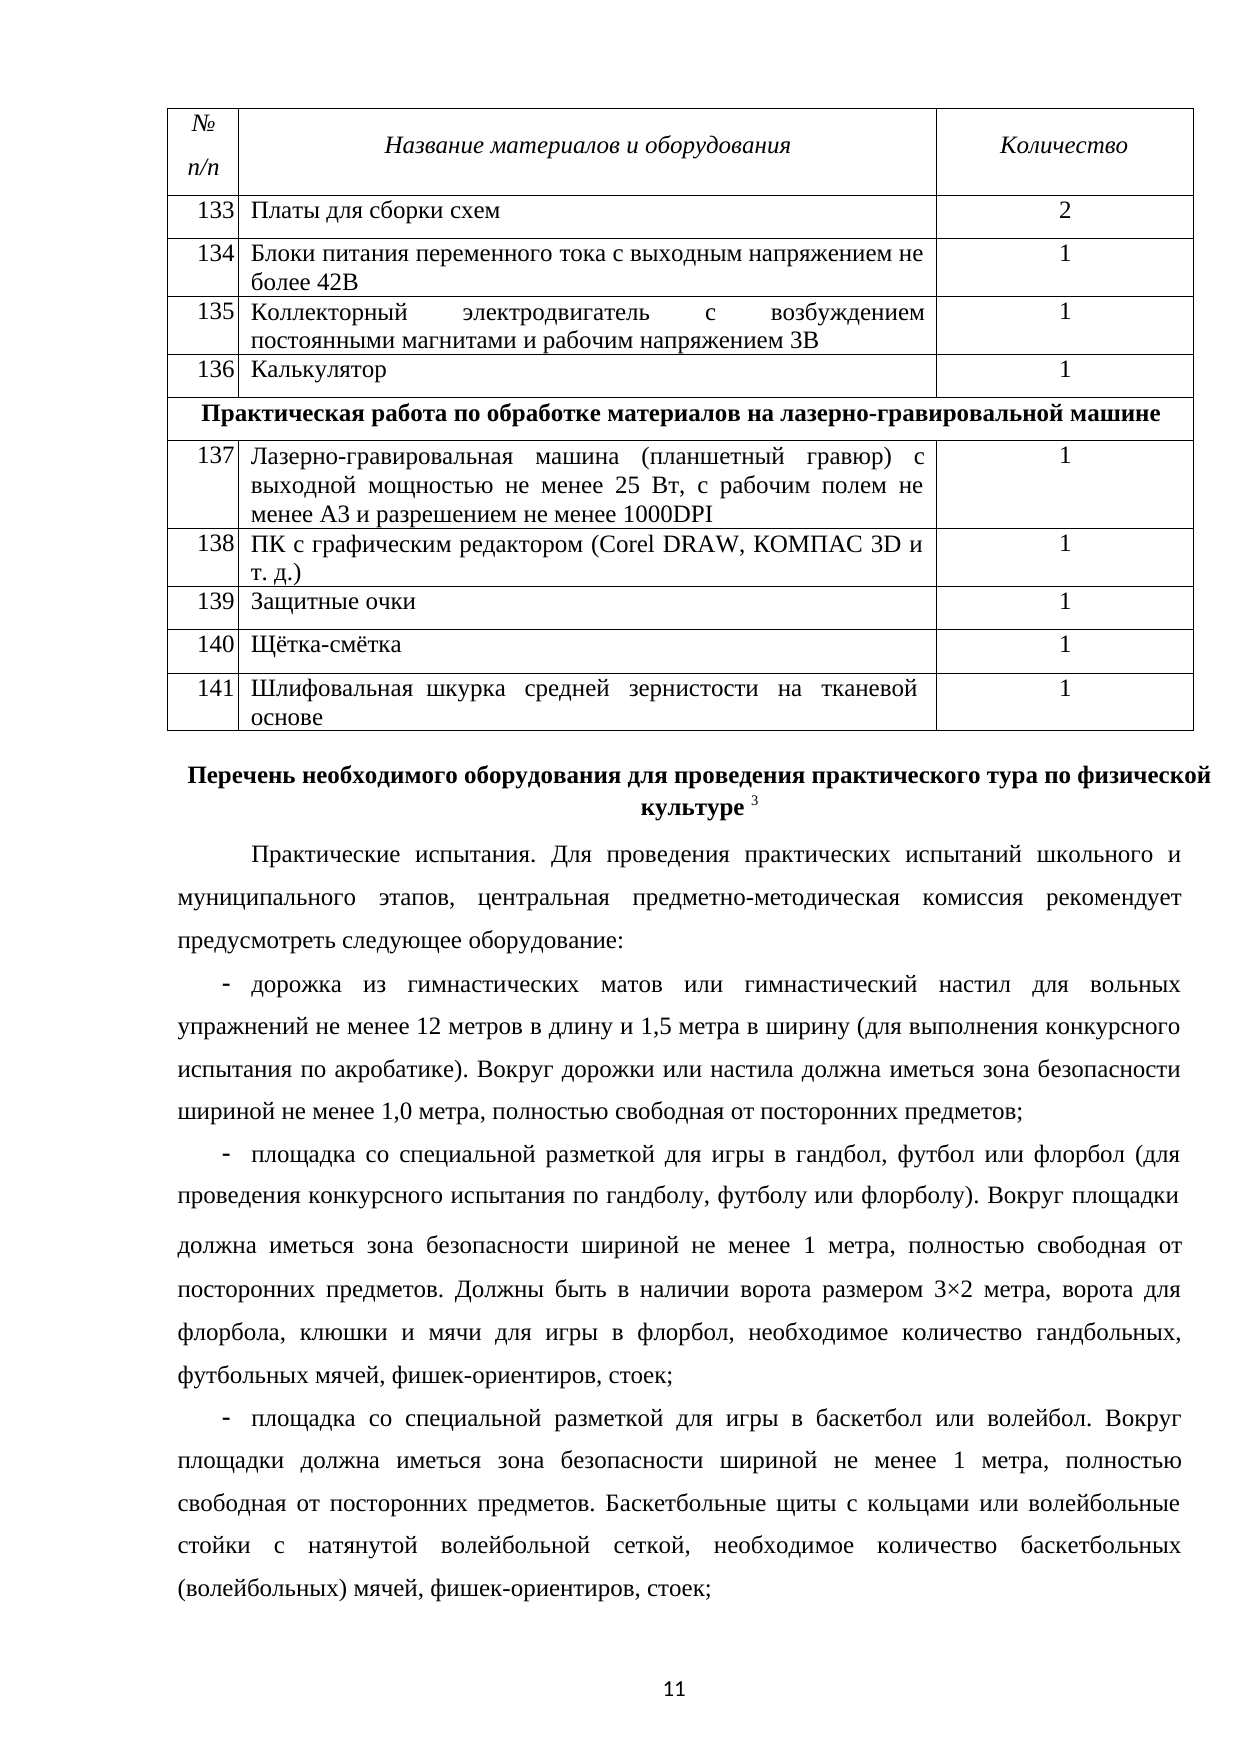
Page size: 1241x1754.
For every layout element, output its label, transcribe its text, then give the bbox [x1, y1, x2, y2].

table_cell 133 [168, 196, 238, 238]
table_cell 1 [937, 529, 1193, 586]
table_cell ПК с графическим редактором (Corel DRAW, КОМПАС 3D и т. д.) [239, 529, 936, 586]
table_header № п/п [168, 109, 238, 194]
text должна иметься зона безопасности шириной не менее 1 метра, полностью свободная от посторонних предметов. Должны быть в наличии ворота размером 3×2 метра, ворота для флорбола, клюшки и мячи для игры в флорбол, необходимое количество гандбольных, футбольных мячей, фишек-ориентиров, стоек; [177, 1231, 1182, 1389]
table_cell 1 [937, 441, 1193, 528]
table_cell 138 [168, 529, 238, 586]
table_cell Калькулятор [239, 355, 936, 397]
table_cell 2 [937, 196, 1193, 238]
table_cell Щётка-смётка [239, 630, 936, 672]
table_cell 137 [168, 441, 238, 528]
table_cell Шлифовальная шкурка средней зернистости на тканевой основе [239, 674, 936, 730]
table_cell 1 [937, 297, 1193, 354]
table_cell Практическая работа по обработке материалов на лазерно-гравировальной машине [168, 398, 1193, 440]
table_cell 136 [168, 355, 238, 397]
table_cell Блоки питания переменного тока с выходным напряжением не более 42В [239, 239, 936, 296]
table_cell 139 [168, 587, 238, 629]
table_cell 135 [168, 297, 238, 354]
table_cell Платы для сборки схем [239, 196, 936, 238]
table_cell 1 [937, 355, 1193, 397]
table_cell 1 [937, 674, 1193, 730]
table_cell Лазерно-гравировальная машина (планшетный гравюр) с выходной мощностью не менее 25 Вт, с рабочим полем не менее А3 и разрешением не менее 1000DPI [239, 441, 936, 528]
table_cell 1 [937, 239, 1193, 296]
list площадка со специальной разметкой для игры в гандбол, футбол или флорбол (для проведения конкурсного испытания по гандболу, футболу или флорболу). Вокруг площадки [177, 1139, 1181, 1209]
table_cell 140 [168, 630, 238, 672]
list дорожка из гимнастических матов или гимнастический настил для вольных упражнений не менее 12 метров в длину и 1,5 метра в ширину (для выполнения конкурсного испытания по акробатике). Вокруг дорожки или настила должна иметься зона безопасности шириной не менее 1,0 метра, полностью свободная от посторонних предметов; [177, 969, 1181, 1125]
table_cell 1 [937, 630, 1193, 672]
table_cell Коллекторный электродвигатель с возбуждением постоянными магнитами и рабочим напряжением 3В [239, 297, 936, 354]
table_header Название материалов и оборудования [239, 109, 936, 194]
list площадка со специальной разметкой для игры в баскетбол или волейбол. Вокруг площадки должна иметься зона безопасности шириной не менее 1 метра, полностью свободная от посторонних предметов. Баскетбольные щиты с кольцами или волейбольные стойки с натянутой волейбольной сеткой, необходимое количество баскетбольных (волейбольных) мячей, фишек-ориентиров, стоек; [177, 1403, 1182, 1602]
table_cell 134 [168, 239, 238, 296]
table_cell 1 [937, 587, 1193, 629]
table_cell Защитные очки [239, 587, 936, 629]
table_header Количество [937, 109, 1193, 194]
table_cell 141 [168, 674, 238, 730]
text Практические испытания. Для проведения практических испытаний школьного и муниципального этапов, центральная предметно-методическая комиссия рекомендует предусмотреть следующее оборудование: [177, 839, 1182, 954]
list Перечень необходимого оборудования для проведения практического тура по физической культуре 3 [169, 761, 1230, 820]
